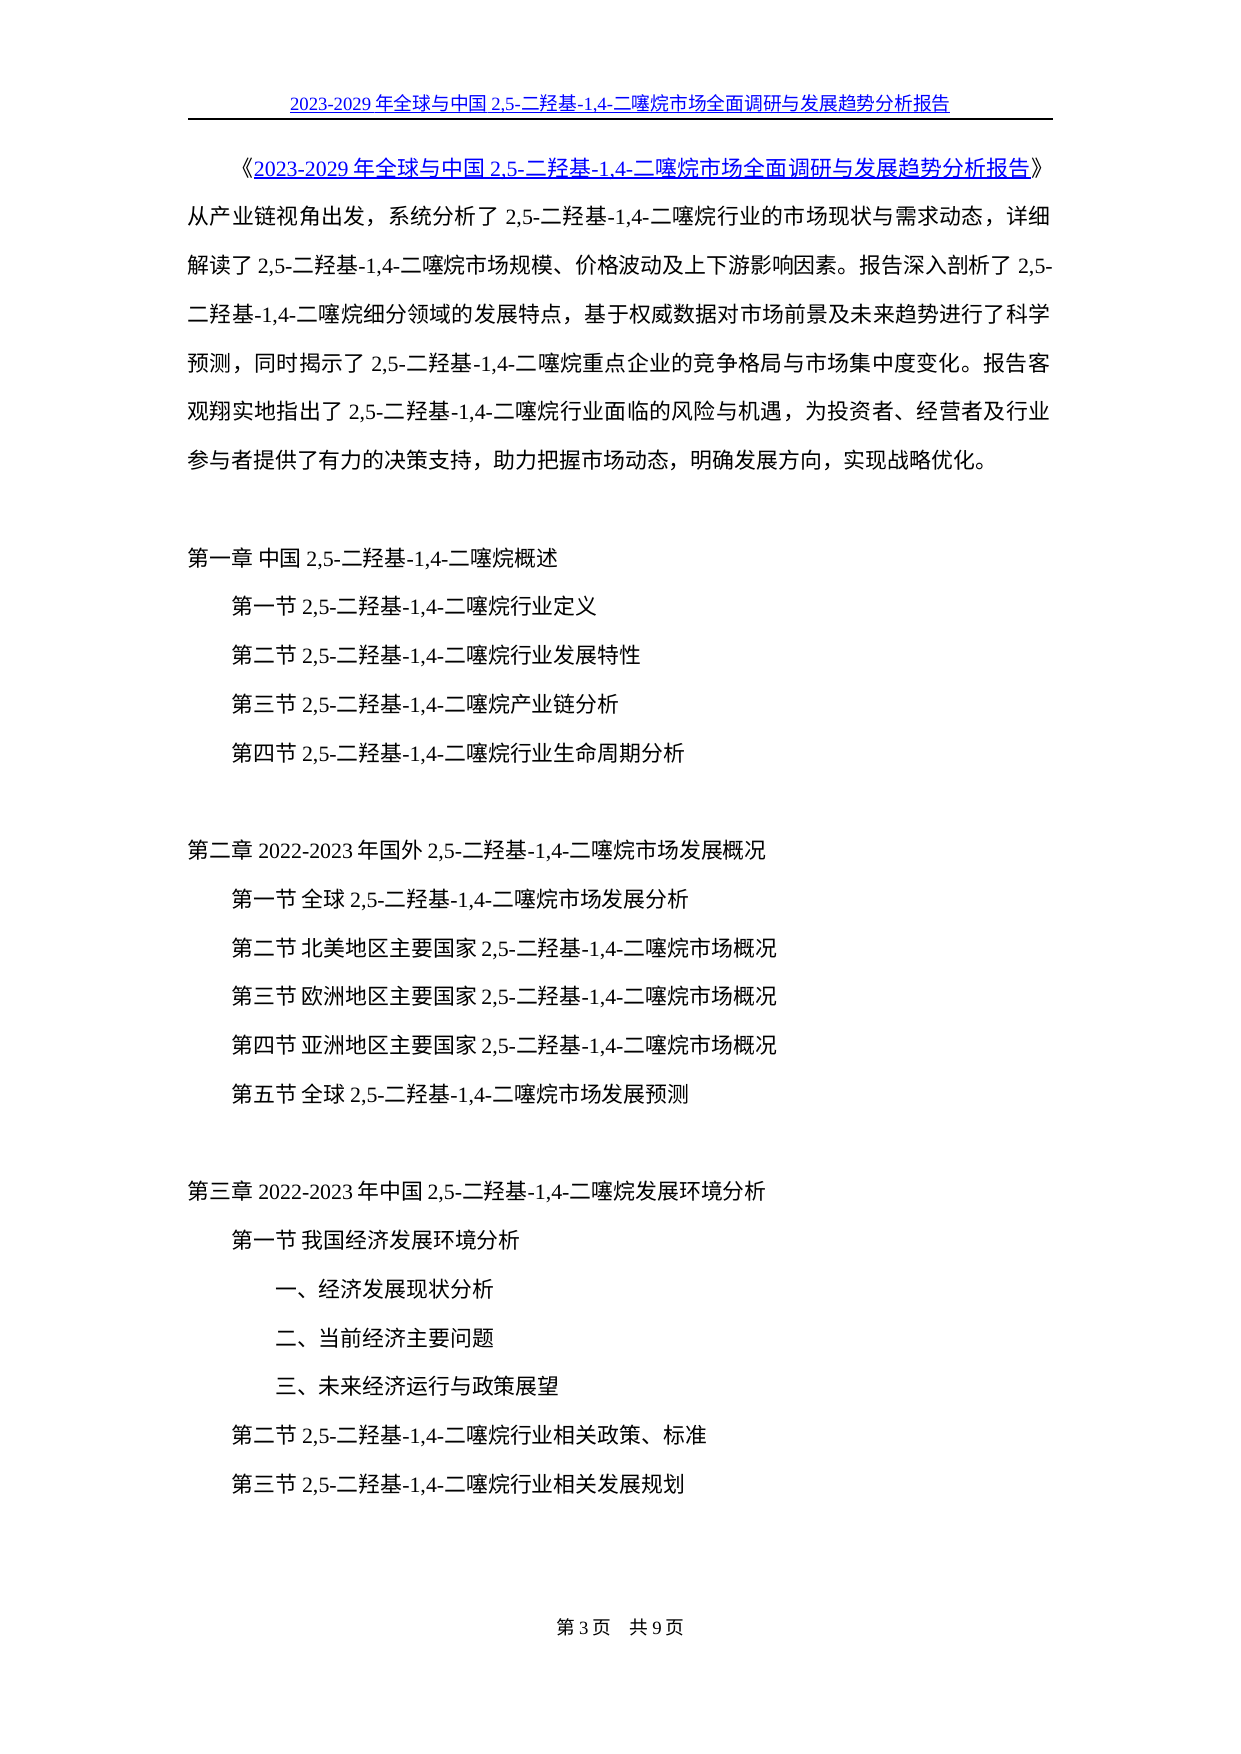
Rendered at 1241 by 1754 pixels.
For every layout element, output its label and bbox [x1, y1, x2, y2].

text [187, 150, 1053, 1499]
